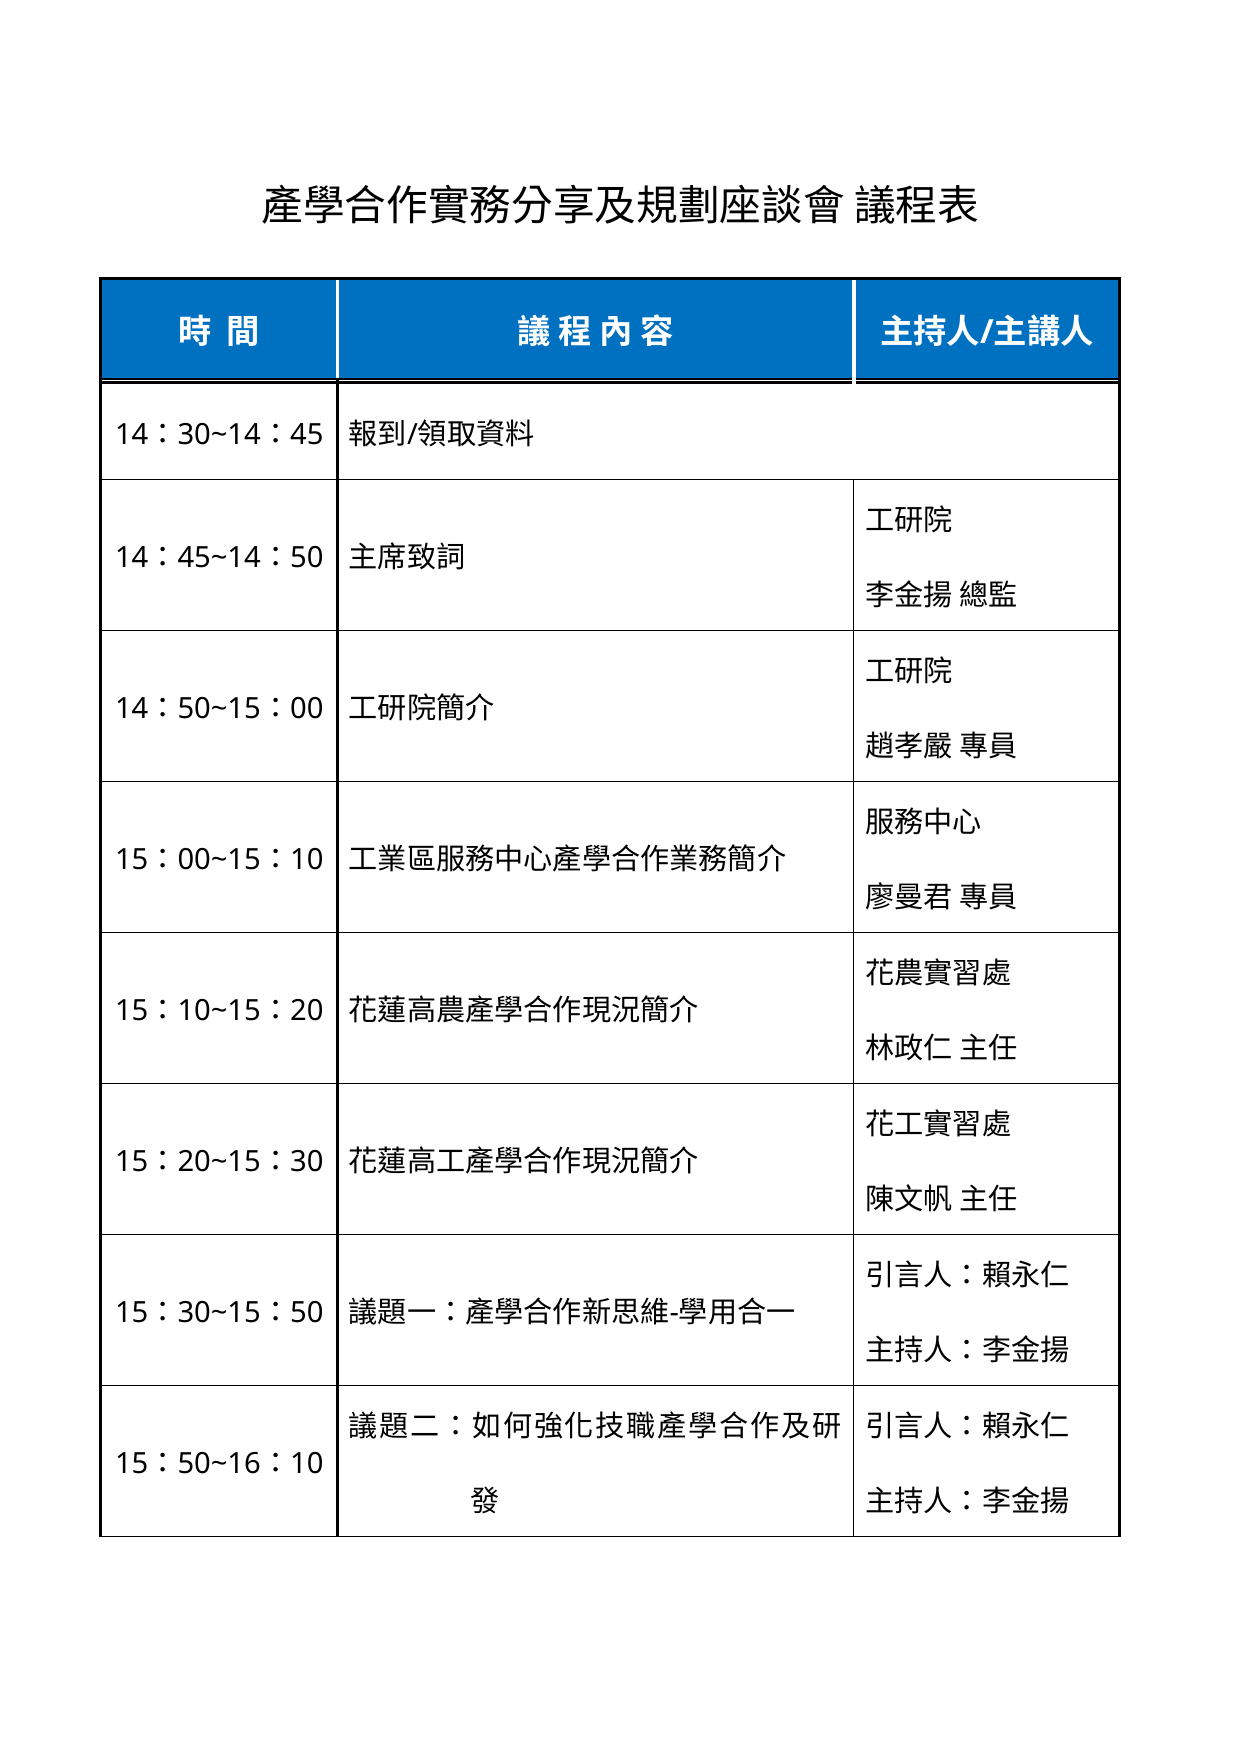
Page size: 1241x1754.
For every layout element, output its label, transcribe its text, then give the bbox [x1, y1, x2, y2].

table_cell 花蓮高農產學合作現況簡介 [339, 933, 853, 1083]
table_cell 主席致詞 [339, 480, 853, 630]
table_cell 15：30~15：50 [102, 1235, 336, 1385]
table_cell 花農實習處 林政仁 主任 [854, 933, 1118, 1083]
table_cell 議題一：產學合作新思維-學用合一 [339, 1235, 853, 1385]
table_cell 工業區服務中心產學合作業務簡介 [339, 782, 853, 932]
table_cell 工研院簡介 [339, 631, 853, 781]
table_cell 工研院 趙孝嚴 專員 [854, 631, 1118, 781]
table_cell 報到/領取資料 [339, 384, 1118, 479]
table_header 議 程 內 容 [339, 280, 852, 378]
table_cell 引言人：賴永仁 主持人：李金揚 [854, 1386, 1118, 1536]
table_cell 引言人：賴永仁 主持人：李金揚 [854, 1235, 1118, 1385]
table_cell 花蓮高工產學合作現況簡介 [339, 1084, 853, 1234]
table_cell 15：20~15：30 [102, 1084, 336, 1234]
table_cell 議題二：如何強化技職產學合作及研發 [339, 1386, 853, 1536]
table_cell 15：10~15：20 [102, 933, 336, 1083]
table_cell 14：30~14：45 [102, 384, 336, 479]
table_header 主持人/主講人 [856, 280, 1118, 378]
table_cell 15：50~16：10 [102, 1386, 336, 1536]
table_cell 花工實習處 陳文帆 主任 [854, 1084, 1118, 1234]
table_cell 服務中心 廖曼君 專員 [854, 782, 1118, 932]
table_cell 14：45~14：50 [102, 480, 336, 630]
table_cell 工研院 李金揚 總監 [854, 480, 1118, 630]
table_header 時 間 [102, 280, 336, 378]
table_cell 15：00~15：10 [102, 782, 336, 932]
table_cell 14：50~15：00 [102, 631, 336, 781]
text 產學合作實務分享及規劃座談會 議程表 [187, 164, 1053, 239]
